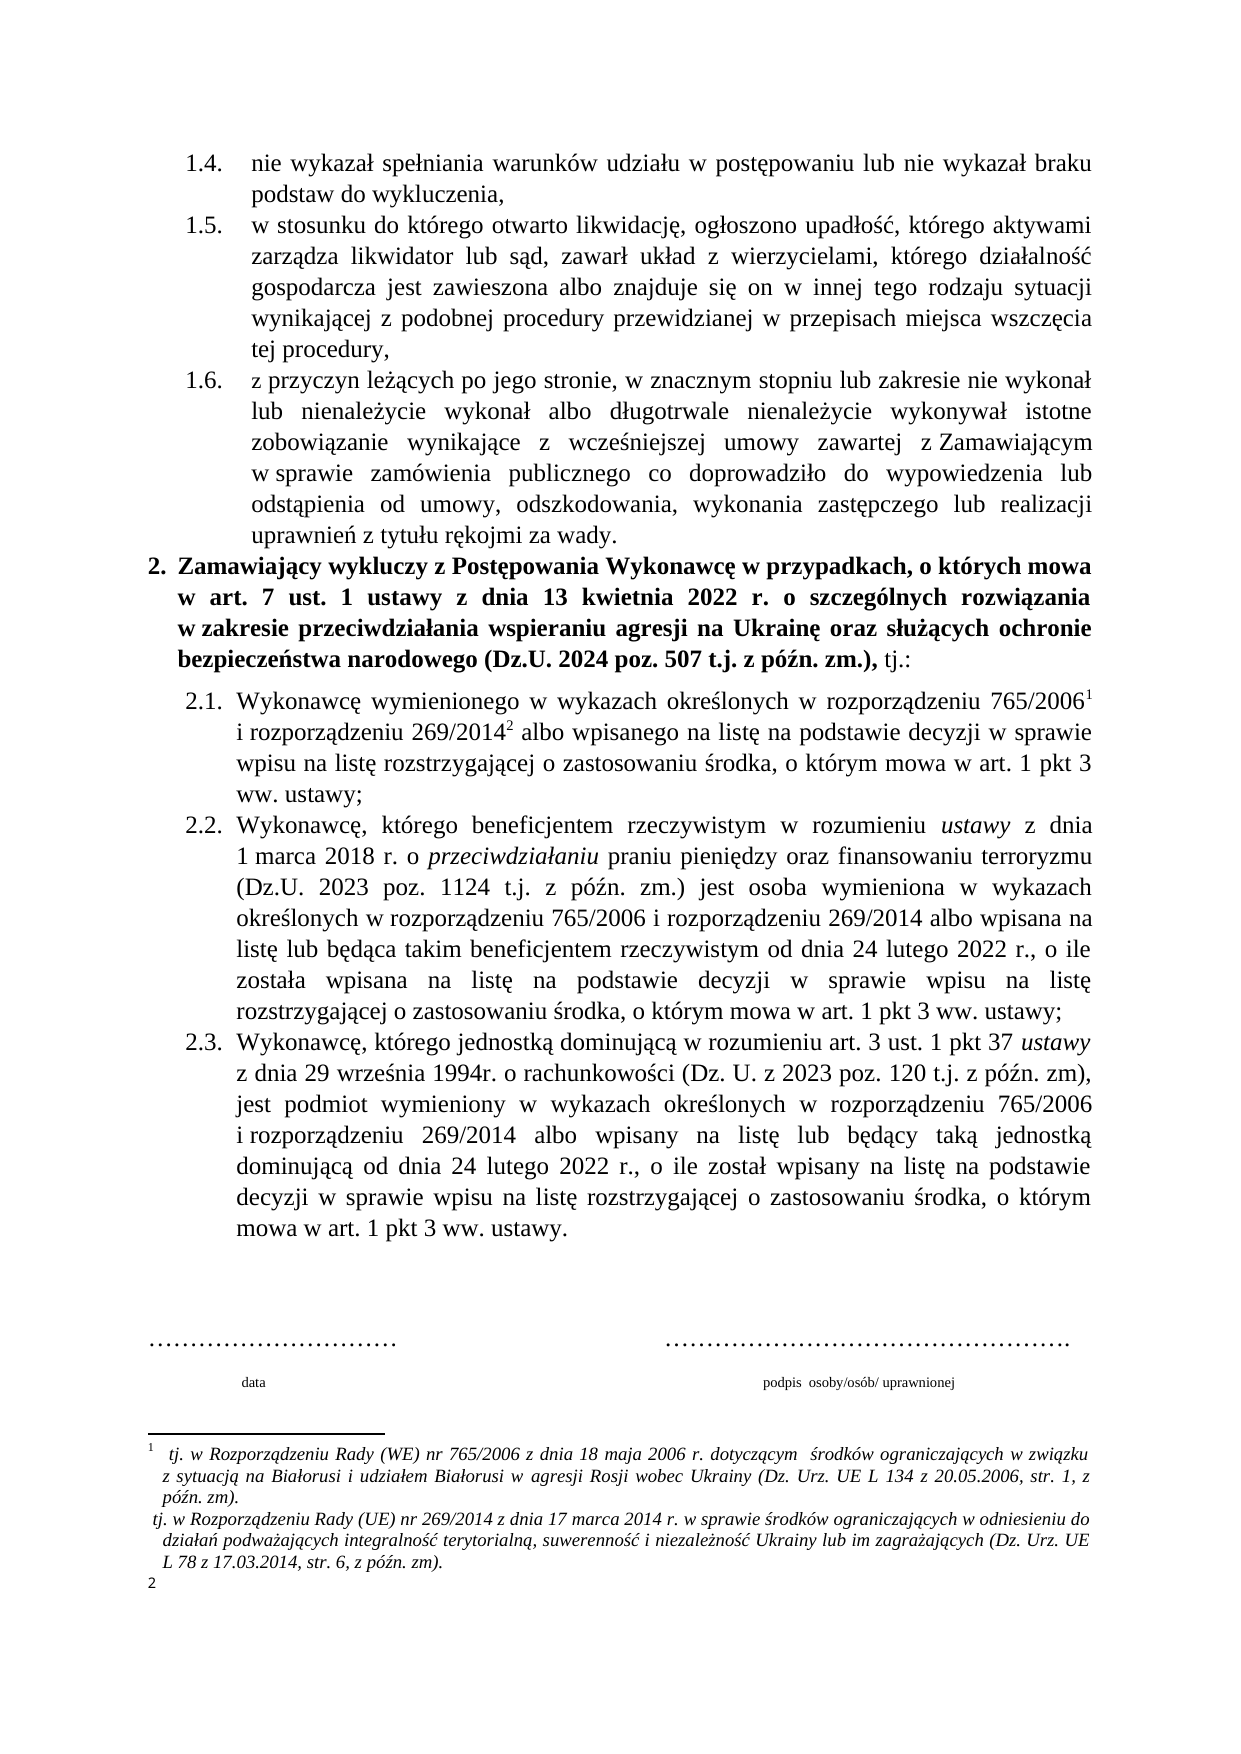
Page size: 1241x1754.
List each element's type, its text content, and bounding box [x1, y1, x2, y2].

list w stosunku do którego otwarto likwidację, ogłoszono upadłość, którego aktywami zarządza likwidator lub sąd, zawarł układ z wierzycielami, którego działalność gospodarcza jest zawieszona albo znajduje się on w innej tego rodzaju sytuacji wynikającej z podobnej procedury przewidzianej w przepisach miejsca wszczęcia tej procedury, [185, 210, 1093, 363]
list nie wykazał spełniania warunków udziału w postępowaniu lub nie wykazał braku podstaw do wykluczenia, [185, 148, 1093, 207]
list Wykonawcę, którego jednostką dominującą w rozumieniu art. 3 ust. 1 pkt 37 ustawy z dnia 29 września 1994r. o rachunkowości (Dz. U. z 2023 poz. 120 t.j. z późn. zm), jest podmiot wymieniony w wykazach określonych w rozporządzeniu 765/2006 i rozporządzeniu 269/2014 albo wpisany na listę lub będący taką jednostką dominującą od dnia 24 lutego 2022 r., o ile został wpisany na listę na podstawie decyzji w sprawie wpisu na listę rozstrzygającej o zastosowaniu środka, o którym mowa w art. 1 pkt 3 ww. ustawy. [185, 1027, 1093, 1242]
text ………………………… …………………………………………. [148, 1323, 1093, 1352]
text data podpis osoby/osób/ uprawnionej [148, 1362, 1093, 1391]
list Zamawiający wykluczy z Postępowania Wykonawcę w przypadkach, o których mowa w art. 7 ust. 1 ustawy z dnia 13 kwietnia 2022 r. o szczególnych rozwiązania w zakresie przeciwdziałania wspieraniu agresji na Ukrainę oraz służących ochronie bezpieczeństwa narodowego (Dz.U. 2024 poz. 507 t.j. z późn. zm.), tj.: [148, 551, 1093, 673]
list Wykonawcę, którego beneficjentem rzeczywistym w rozumieniu ustawy z dnia 1 marca 2018 r. o przeciwdziałaniu praniu pieniędzy oraz finansowaniu terroryzmu (Dz.U. 2023 poz. 1124 t.j. z późn. zm.) jest osoba wymieniona w wykazach określonych w rozporządzeniu 765/2006 i rozporządzeniu 269/2014 albo wpisana na listę lub będąca takim beneficjentem rzeczywistym od dnia 24 lutego 2022 r., o ile została wpisana na listę na podstawie decyzji w sprawie wpisu na listę rozstrzygającej o zastosowaniu środka, o którym mowa w art. 1 pkt 3 ww. ustawy; [185, 810, 1093, 1025]
list z przyczyn leżących po jego stronie, w znacznym stopniu lub zakresie nie wykonał lub nienależycie wykonał albo długotrwale nienależycie wykonywał istotne zobowiązanie wynikające z wcześniejszej umowy zawartej z Zamawiającym w sprawie zamówienia publicznego co doprowadziło do wypowiedzenia lub odstąpienia od umowy, odszkodowania, wykonania zastępczego lub realizacji uprawnień z tytułu rękojmi za wady. [185, 365, 1093, 549]
list Wykonawcę wymienionego w wykazach określonych w rozporządzeniu 765/2006 i rozporządzeniu 269/2014 albo wpisanego na listę na podstawie decyzji w sprawie wpisu na listę rozstrzygającej o zastosowaniu środka, o którym mowa w art. 1 pkt 3 ww. ustawy; [185, 686, 1093, 808]
